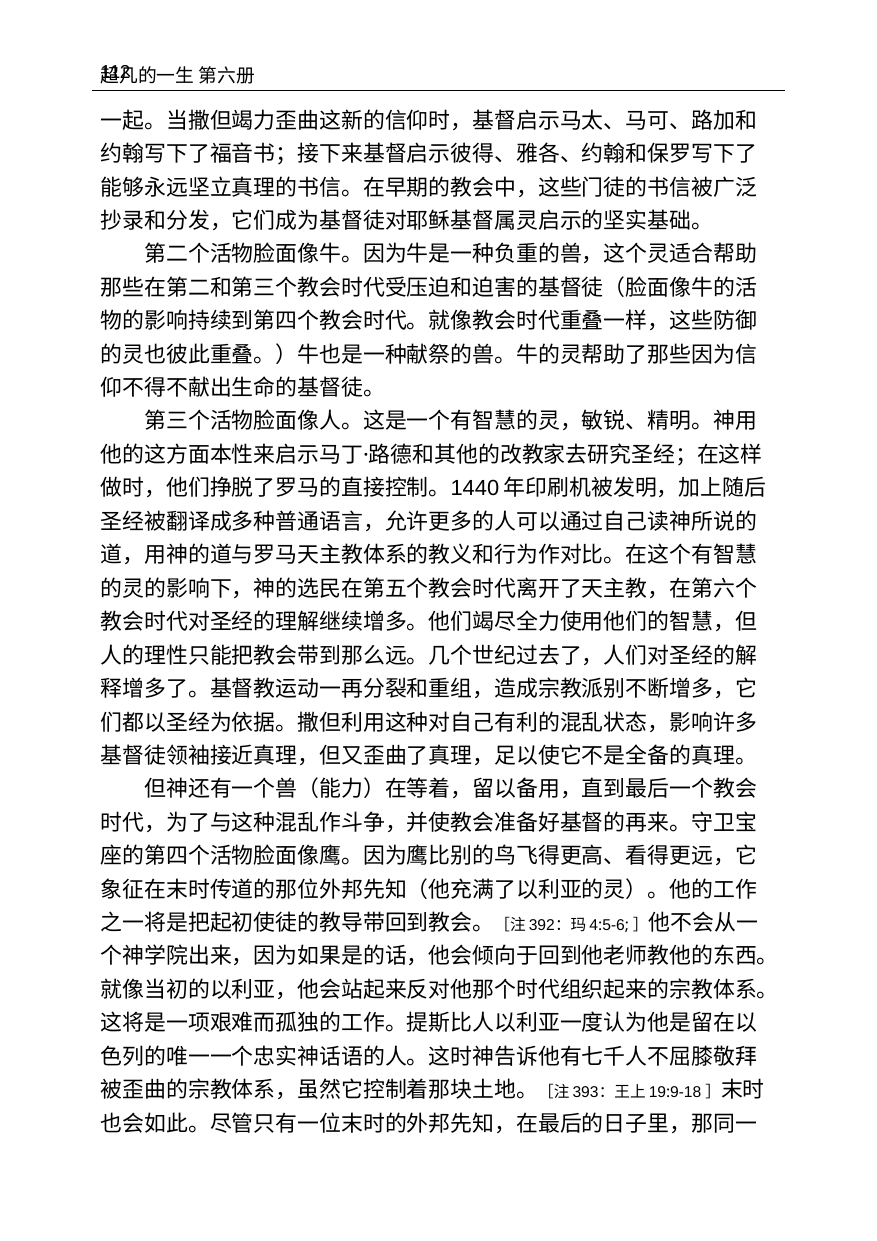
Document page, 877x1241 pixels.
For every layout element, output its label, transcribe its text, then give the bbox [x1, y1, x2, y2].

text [100, 771, 777, 1138]
text 第三个活物脸面像人。这是一个有智慧的灵，敏锐、精明。神用他的这方面本性来启示马丁·路德和其他的改教家去研究圣经；在这样做时，他们挣脱了罗马的直接控制。1440年印刷机被发明，加上随后圣经被翻译成多种普通语言，允许更多的人可以通过自己读神所说的道，用神的道与罗马天主教体系的教义和行为作对比。在这个有智慧的灵的影响下，神的选民在第五个教会时代离开了天主教，在第六个教会时代对圣经的理解继续增多。他们竭尽全力使用他们的智慧，但人的理性只能把教会带到那么远。几个世纪过去了，人们对圣经的解释增多了。基督教运动一再分裂和重组，造成宗教派别不断增多，它们都以圣经为依据。撒但利用这种对自己有利的混乱状态，影响许多基督徒领袖接近真理，但又歪曲了真理，足以使它不是全备的真理。 [100, 403, 777, 771]
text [100, 102, 777, 236]
text 第二个活物脸面像牛。因为牛是一种负重的兽，这个灵适合帮助那些在第二和第三个教会时代受压迫和迫害的基督徒（脸面像牛的活物的影响持续到第四个教会时代。就像教会时代重叠一样，这些防御的灵也彼此重叠。）牛也是一种献祭的兽。牛的灵帮助了那些因为信仰不得不献出生命的基督徒。 [100, 236, 777, 403]
